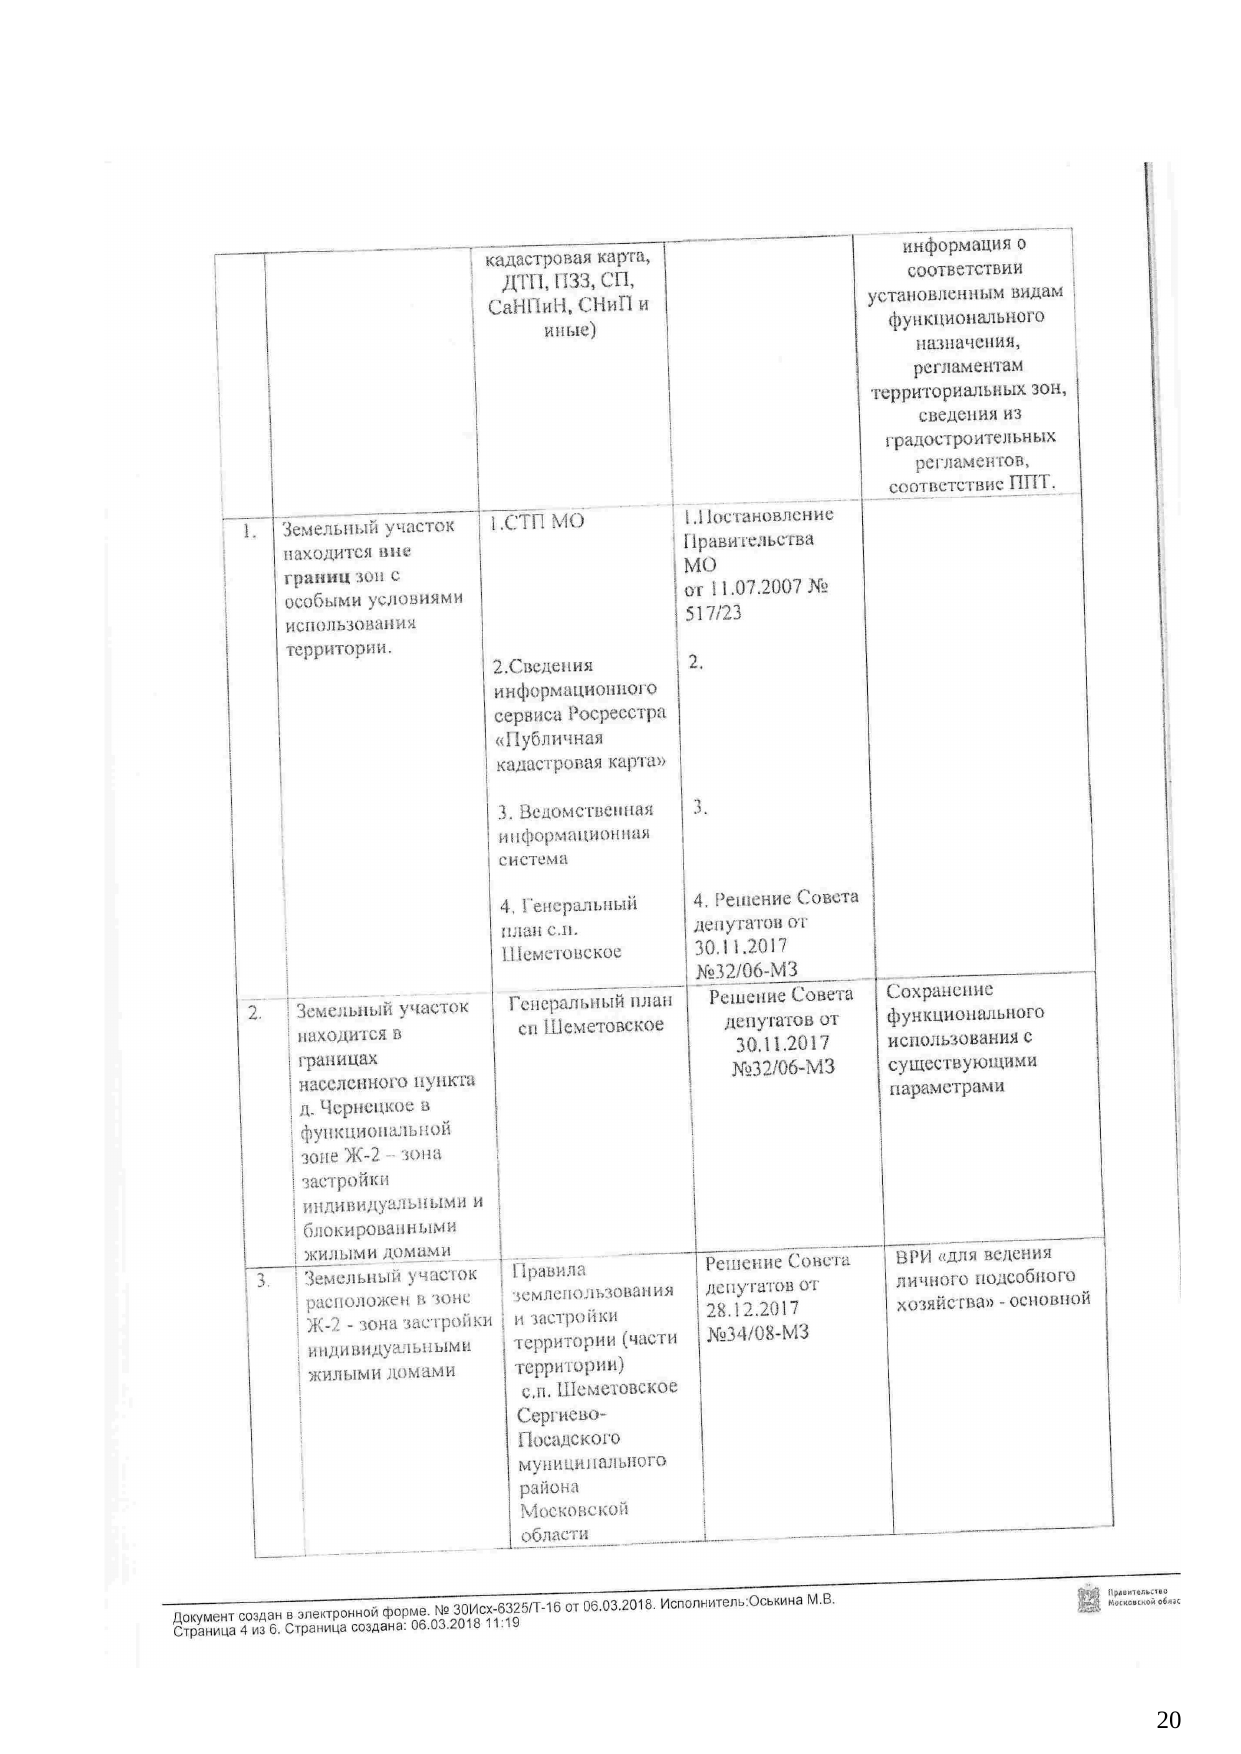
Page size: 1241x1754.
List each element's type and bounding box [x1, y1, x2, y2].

picture [104, 146, 1181, 1668]
